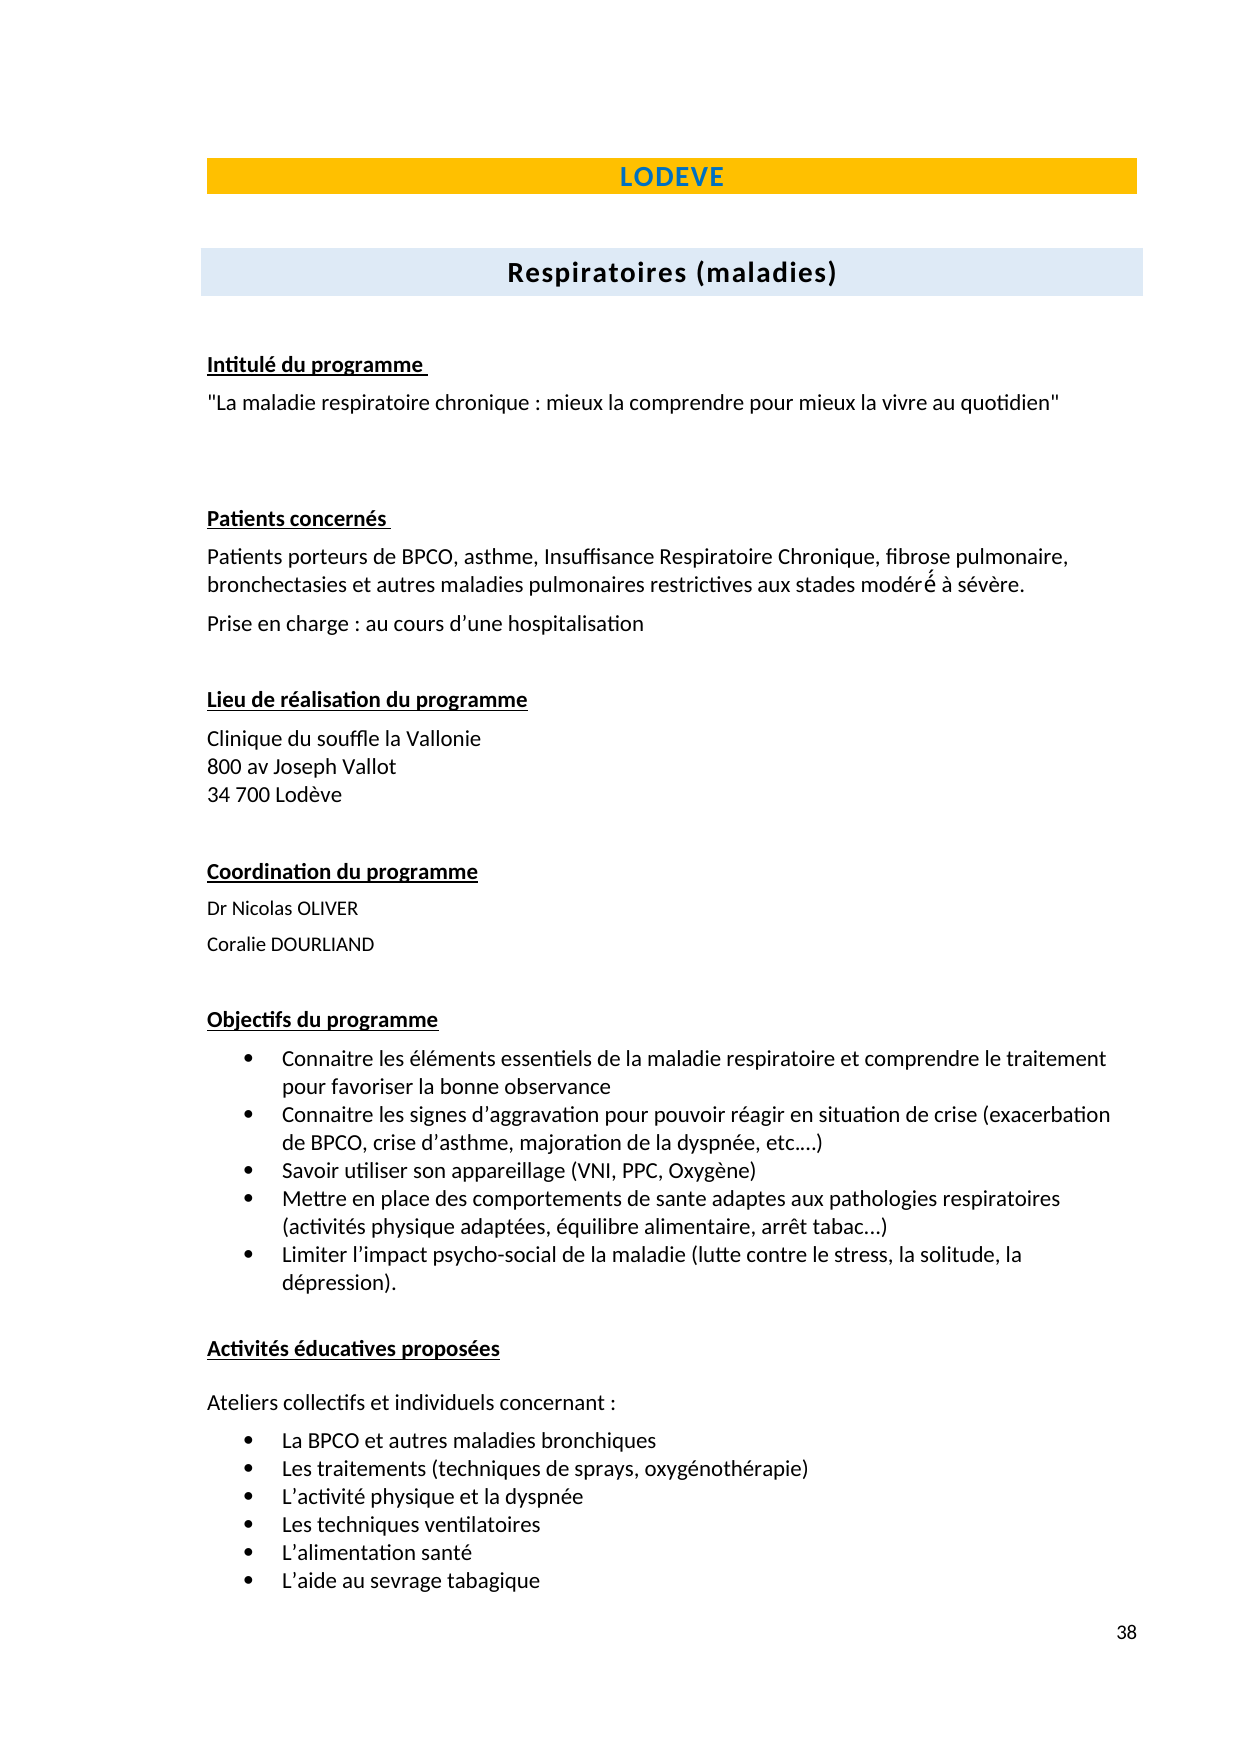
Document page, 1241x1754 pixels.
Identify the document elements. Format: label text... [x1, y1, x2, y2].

text Coralie DOURLIAND [207, 931, 1137, 957]
list L’alimentation santé [244, 1538, 1137, 1566]
text Coordination du programme [207, 857, 1137, 885]
list Les techniques ventilatoires [244, 1510, 1137, 1538]
list Connaitre les signes d’aggravation pour pouvoir réagir en situation de crise (exacerbation de BPCO, crise d’asthme, majoration de la dyspnée, etc.…) [244, 1100, 1137, 1156]
text Patients concernés [207, 504, 1137, 532]
text Activités éducatives proposées [207, 1334, 1137, 1363]
text Clinique du souffle la Vallonie 800 av Joseph Vallot 34 700 Lodève [207, 724, 1137, 808]
text Ateliers collectifs et individuels concernant : [207, 1388, 1137, 1416]
text Patients porteurs de BPCO, asthme, Insuffisance Respiratoire Chronique, fibrose pulmonaire, bronchectasies et autres maladies pulmonaires restrictives aux stades modéré́ à sévère. [207, 542, 1137, 598]
text Dr Nicolas OLIVER [207, 895, 1137, 921]
list Limiter l’impact psycho-social de la maladie (lutte contre le stress, la solitude, la dépression). [244, 1240, 1137, 1296]
subtitle Respiratoires (maladies) [207, 254, 1137, 290]
text "La maladie respiratoire chronique : mieux la comprendre pour mieux la vivre au quotidien" [207, 388, 1137, 417]
list Mettre en place des comportements de sante adaptes aux pathologies respiratoires (activités physique adaptées, équilibre alimentaire, arrêt tabac...) [244, 1184, 1137, 1240]
text Objectifs du programme [207, 1006, 1137, 1033]
text Prise en charge : au cours d’une hospitalisation [207, 609, 1137, 637]
list Savoir utiliser son appareillage (VNI, PPC, Oxygène) [244, 1156, 1137, 1184]
list L’activité physique et la dyspnée [244, 1482, 1137, 1510]
list La BPCO et autres maladies bronchiques [244, 1426, 1137, 1454]
list Connaitre les éléments essentiels de la maladie respiratoire et comprendre le traitement pour favoriser la bonne observance [244, 1044, 1137, 1100]
list Les traitements (techniques de sprays, oxygénothérapie) [244, 1454, 1137, 1482]
subtitle LODEVE [207, 158, 1137, 194]
text Intitulé du programme [207, 350, 1137, 378]
list L’aide au sevrage tabagique [244, 1566, 1137, 1594]
text Lieu de réalisation du programme [207, 686, 1137, 714]
